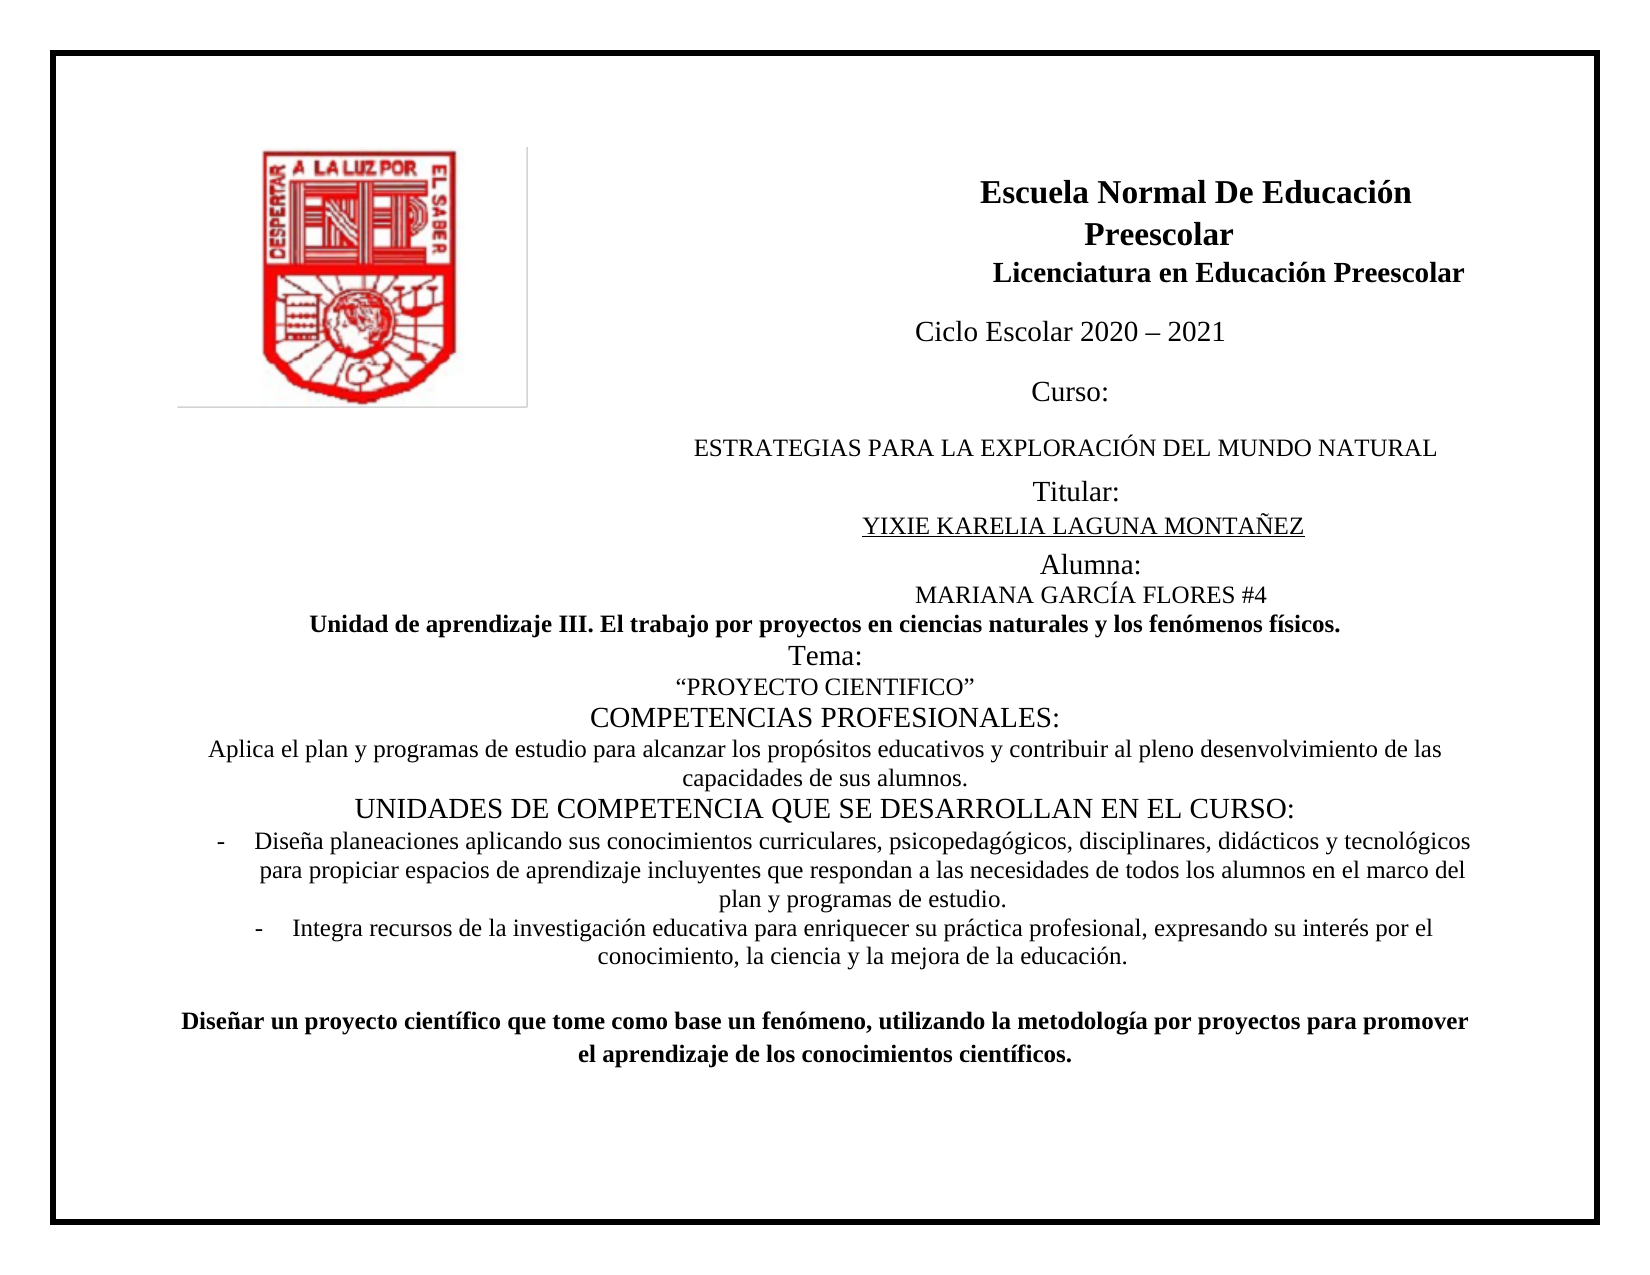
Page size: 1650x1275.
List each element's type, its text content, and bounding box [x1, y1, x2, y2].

text MARIANA GARCÍA FLORES #4 [841, 581, 1473, 609]
text COMPETENCIAS PROFESIONALES: [177, 700, 1473, 734]
text Tema: [177, 638, 1473, 672]
text Alumna: [988, 547, 1473, 581]
subtitle YIXIE KARELIA LAGUNA MONTAÑEZ [626, 511, 1473, 539]
subtitle Escuela Normal De Educación Preescolar [532, 172, 1473, 252]
text Aplica el plan y programas de estudio para alcanzar los propósitos educativos y contribuir al pleno desenvolvimiento de las capacidades de sus alumnos. [177, 734, 1473, 791]
picture [177, 147, 532, 412]
text Ciclo Escolar 2020 – 2021 [915, 314, 1473, 348]
subtitle ESTRATEGIAS PARA LA EXPLORACIÓN DEL MUNDO NATURAL [693, 433, 1473, 462]
text Unidad de aprendizaje III. El trabajo por proyectos en ciencias naturales y los fenómenos físicos. [177, 609, 1473, 638]
table_header Diseña planeaciones aplicando sus conocimientos curriculares, psicopedagógicos, disciplinares, didácticos y tecnológicos para propiciar espacios de aprendizaje incluyentes que respondan a las necesidades de todos los alumnos en el marco del plan y programas de estudio. Integra recursos de la investigación educativa para enriquecer su práctica profesional, expresando su interés por el conocimiento, la ciencia y la mejora de la educación. [177, 825, 1473, 1006]
text “PROYECTO CIENTIFICO” [177, 672, 1473, 700]
text Diseñar un proyecto científico que tome como base un fenómeno, utilizando la metodología por proyectos para promover el aprendizaje de los conocimientos científicos. [177, 1006, 1473, 1068]
text Curso: [995, 374, 1473, 407]
text Titular: [988, 474, 1473, 508]
text Licenciatura en Educación Preescolar [546, 255, 1473, 289]
text UNIDADES DE COMPETENCIA QUE SE DESARROLLAN EN EL CURSO: [177, 791, 1473, 825]
